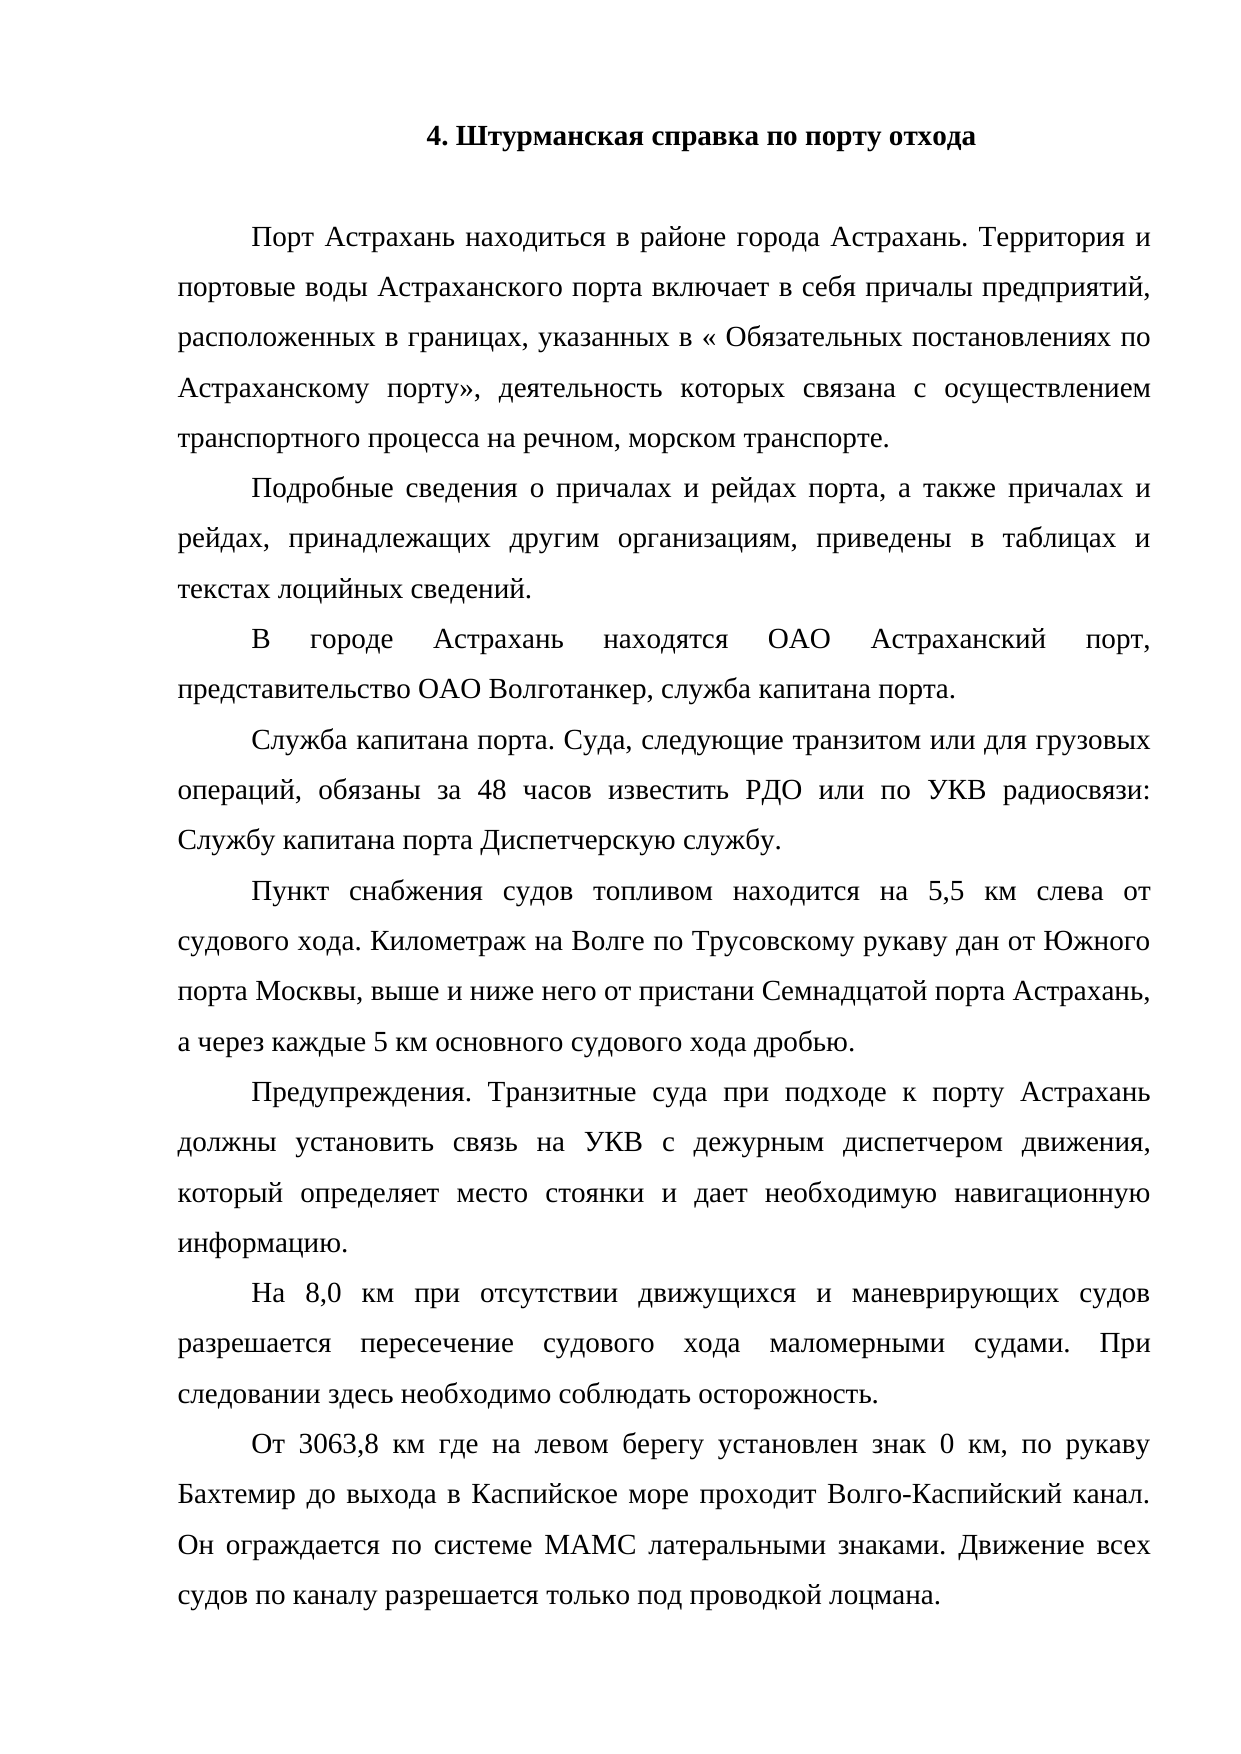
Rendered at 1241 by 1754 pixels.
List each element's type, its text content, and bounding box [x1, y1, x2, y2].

text В городе Астрахань находятся ОАО Астраханский порт, представительство ОАО Волготанкер, служба капитана порта. [177, 621, 1152, 705]
text Пункт снабжения судов топливом находится на слева от судового хода. Километраж на Волге по Трусовскому рукаву дан от Южного порта Москвы, выше и ниже него от пристани Семнадцатой порта Астрахань, а через каждые основного судового хода дробью. [177, 873, 1152, 1057]
text От где на левом берегу установлен знак , по рукаву Бахтемир до выхода в Каспийское море проходит Волго-Каспийский канал. Он ограждается по системе МАМС латеральными знаками. Движение всех судов по каналу разрешается только под проводкой лоцмана. [177, 1426, 1152, 1611]
text Служба капитана порта. Суда, следующие транзитом или для грузовых операций, обязаны за 48 часов известить РДО или по УКВ радиосвязи: Службу капитана порта Диспетчерскую службу. [177, 722, 1152, 856]
text На при отсутствии движущихся и маневрирующих судов разрешается пересечение судового хода маломерными судами. При следовании здесь необходимо соблюдать осторожность. [177, 1275, 1152, 1409]
text Предупреждения. Транзитные суда при подходе к порту Астрахань должны установить связь на УКВ с дежурным диспетчером движения, который определяет место стоянки и дает необходимую навигационную информацию. [177, 1074, 1152, 1258]
text Подробные сведения о причалах и рейдах порта, а также причалах и рейдах, принадлежащих другим организациям, приведены в таблицах и текстах лоцийных сведений. [177, 470, 1152, 604]
text 4. Штурманская справка по порту отхода [177, 118, 1152, 152]
text Порт Астрахань находиться в районе города Астрахань. Территория и портовые воды Астраханского порта включает в себя причалы предприятий, расположенных в границах, указанных в « Обязательных постановлениях по Астраханскому порту», деятельность которых связана с осуществлением транспортного процесса на речном, морском транспорте. [177, 219, 1152, 453]
